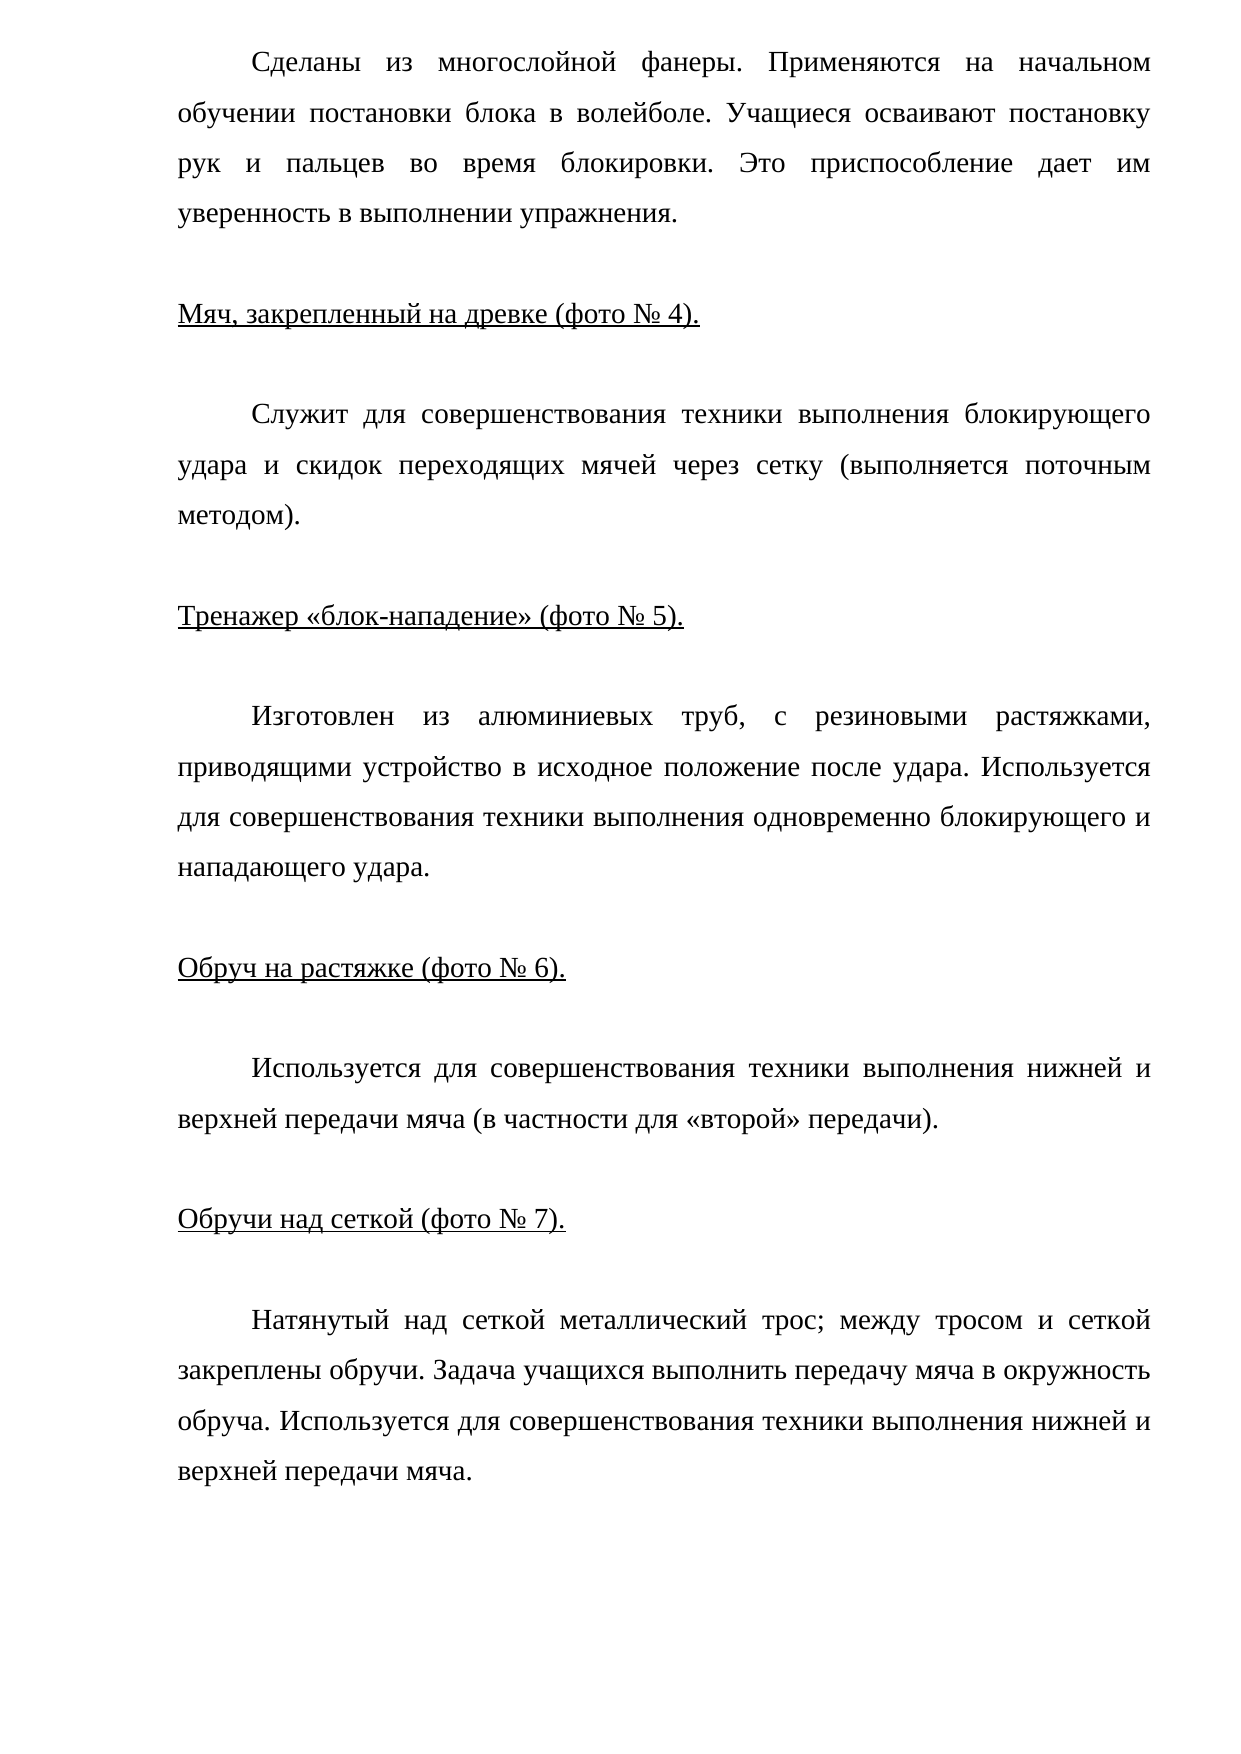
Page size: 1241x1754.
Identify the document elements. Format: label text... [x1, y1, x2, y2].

text Служит для совершенствования техники выполнения блокирующего удара и скидок переходящих мячей через сетку (выполняется поточным методом). [177, 397, 1152, 531]
text Тренажер «блок-нападение» (фото № 5). [177, 598, 1152, 631]
text Используется для совершенствования техники выполнения нижней и верхней передачи мяча (в частности для «второй» передачи). [177, 1051, 1152, 1134]
text Обручи над сеткой (фото № 7). [177, 1202, 1152, 1235]
text Мяч, закрепленный на древке (фото № 4). [177, 296, 1152, 329]
text Сделаны из многослойной фанеры. Применяются на начальном обучении постановки блока в волейболе. Учащиеся осваивают постановку рук и пальцев во время блокировки. Это приспособление дает им уверенность в выполнении упражнения. [177, 44, 1152, 229]
text Изготовлен из алюминиевых труб, с резиновыми растяжками, приводящими устройство в исходное положение после удара. Используется для совершенствования техники выполнения одновременно блокирующего и нападающего удара. [177, 698, 1152, 883]
text Натянутый над сеткой металлический трос; между тросом и сеткой закреплены обручи. Задача учащихся выполнить передачу мяча в окружность обруча. Используется для совершенствования техники выполнения нижней и верхней передачи мяча. [177, 1302, 1152, 1487]
text Обруч на растяжке (фото № 6). [177, 950, 1152, 983]
